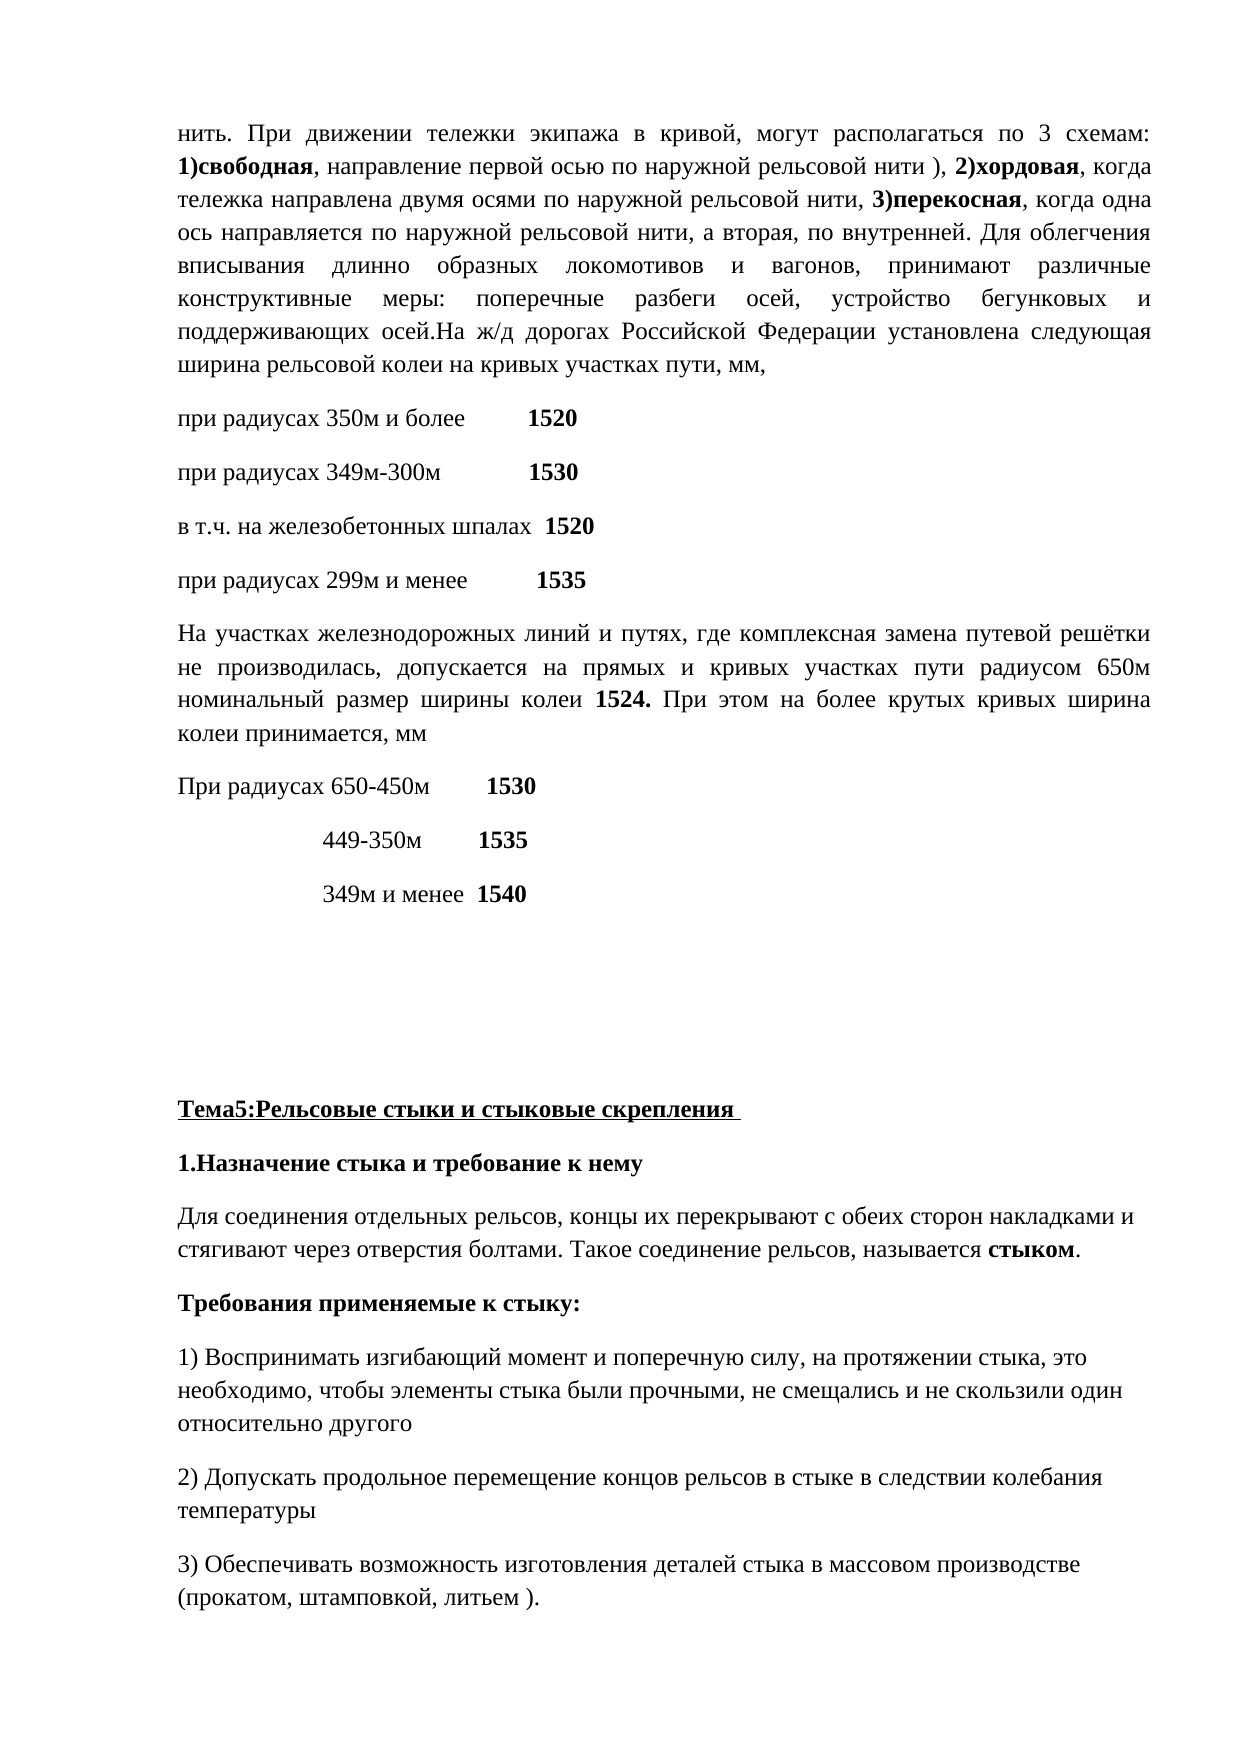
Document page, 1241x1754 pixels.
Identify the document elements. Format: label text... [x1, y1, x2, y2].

text при радиусах 349м-300м 1530 [177, 457, 1152, 486]
text 449-350м 1535 [322, 825, 1152, 854]
text 3) Обеспечивать возможность изготовления деталей стыка в массовом производстве (прокатом, штамповкой, литьем ). [177, 1549, 1152, 1611]
text 2) Допускать продольное перемещение концов рельсов в стыке в следствии колебания температуры [177, 1462, 1152, 1524]
text На участках железнодорожных линий и путях, где комплексная замена путевой решётки не производилась, допускается на прямых и кривых участках пути радиусом 650м номинальный размер ширины колеи 1524. При этом на более крутых кривых ширина колеи принимается, мм [177, 618, 1152, 746]
text Для соединения отдельных рельсов, концы их перекрывают с обеих сторон накладками и стягивают через отверстия болтами. Такое соединение рельсов, называется стыком. [177, 1201, 1152, 1263]
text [177, 118, 1152, 378]
text при радиусах 299м и менее 1535 [177, 565, 1152, 593]
text Тема5:Рельсовые стыки и стыковые скрепления [177, 1094, 1152, 1122]
text Требования применяемые к стыку: [177, 1288, 1152, 1317]
text в т.ч. на железобетонных шпалах 1520 [177, 511, 1152, 539]
text При радиусах 650-450м 1530 [177, 771, 1152, 800]
text 1.Назначение стыка и требование к нему [177, 1148, 1152, 1176]
text при радиусах 350м и более 1520 [177, 403, 1152, 432]
text 1) Воспринимать изгибающий момент и поперечную силу, на протяжении стыка, это необходимо, чтобы элементы стыка были прочными, не смещались и не скользили один относительно другого [177, 1342, 1152, 1437]
text 349м и менее 1540 [322, 879, 1152, 908]
